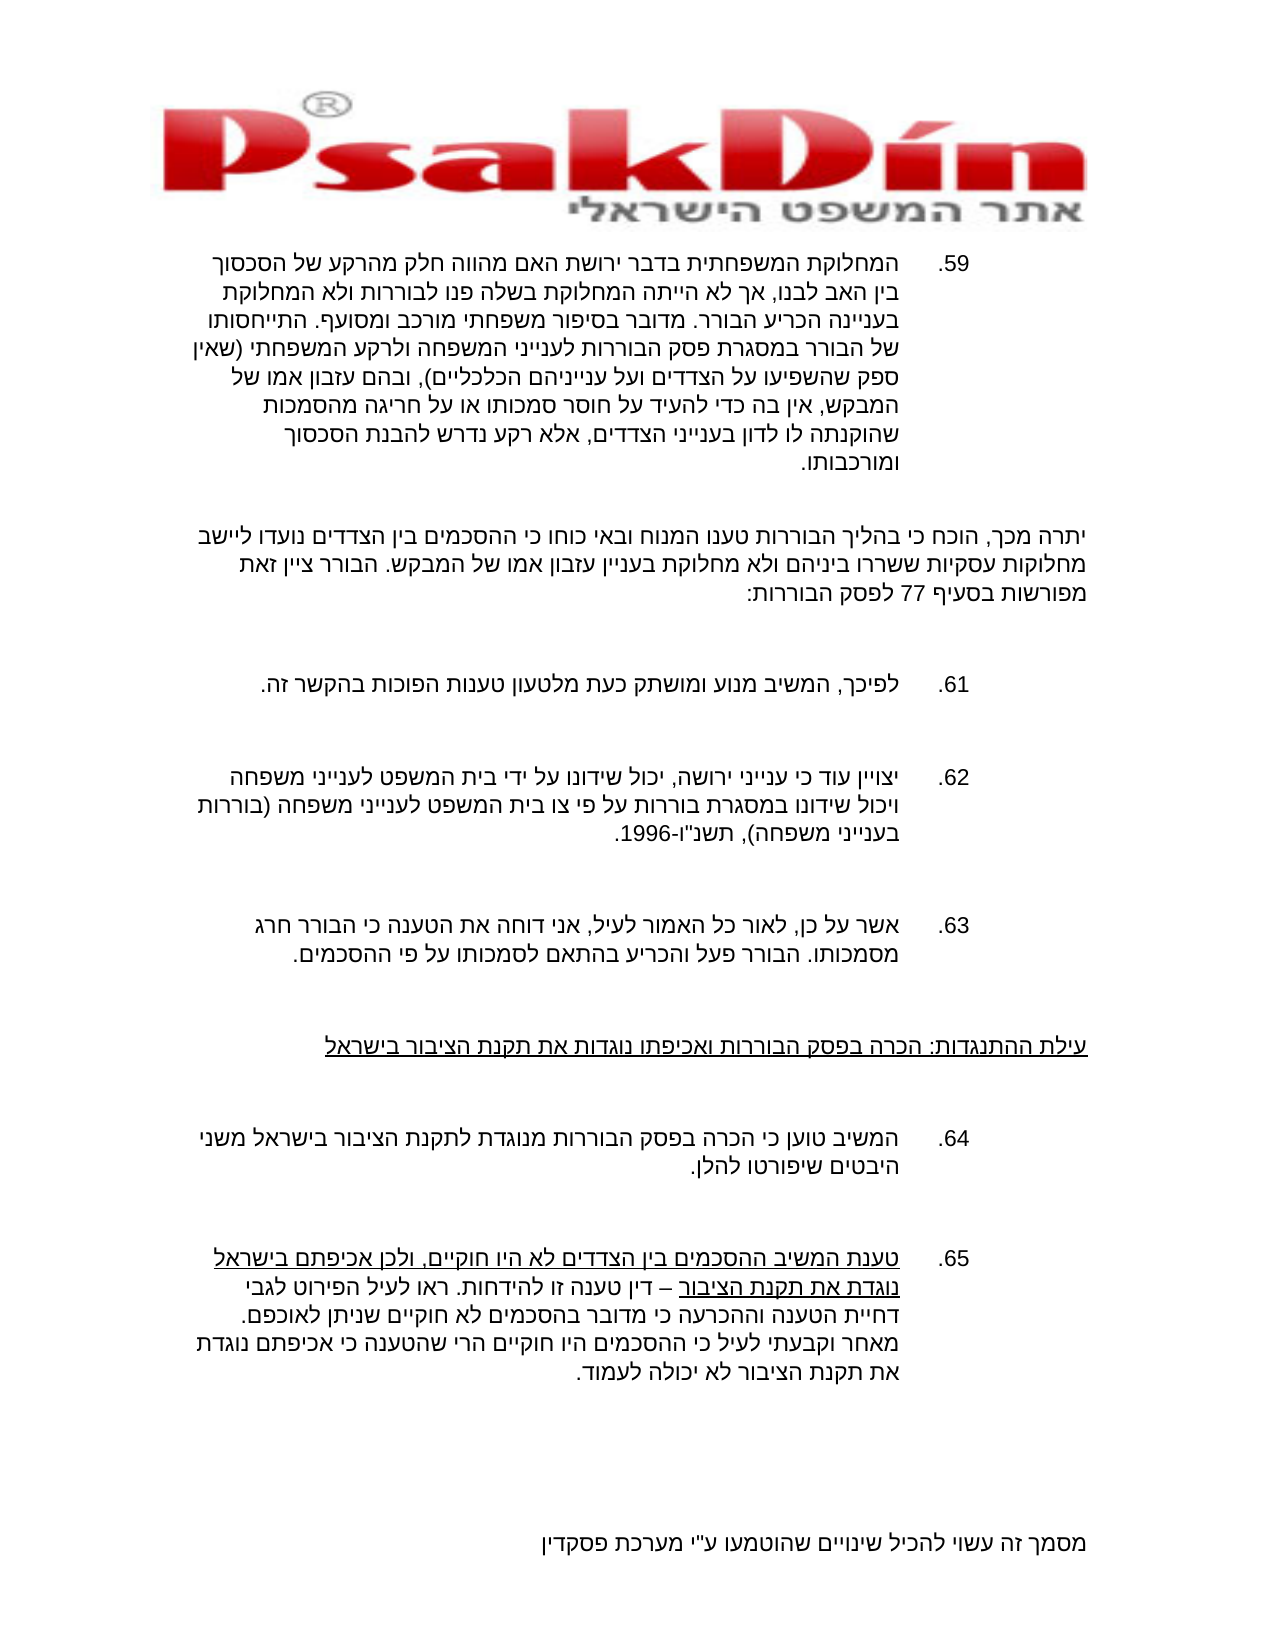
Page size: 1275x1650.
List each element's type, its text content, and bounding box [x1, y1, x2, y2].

picture [150, 75, 1088, 232]
list המחלוקת המשפחתית בדבר ירושת האם מהווה חלק מהרקע של הסכסוך בין האב לבנו, אך לא הייתה המחלוקת בשלה פנו לבוררות ולא המחלוקת בעניינה הכריע הבורר. מדובר בסיפור משפחתי מורכב ומסועף. התייחסותו של הבורר במסגרת פסק הבוררות לענייני המשפחה ולרקע המשפחתי (שאין ספק שהשפיעו על הצדדים ועל ענייניהם הכלכליים), ובהם עזבון אמו של המבקש, אין בה כדי להעיד על חוסר סמכותו או על חריגה מהסמכות שהוקנתה לו לדון בענייני הצדדים, אלא רקע נדרש להבנת הסכסוך ומורכבותו. [187, 250, 937, 475]
list יצויין עוד כי ענייני ירושה, יכול שידונו על ידי בית המשפט לענייני משפחה ויכול שידונו במסגרת בוררות על פי צו בית המשפט לענייני משפחה (בוררות בענייני משפחה), תשנ"ו-1996. [187, 763, 937, 847]
list טענת המשיב ההסכמים בין הצדדים לא היו חוקיים, ולכן אכיפתם בישראל נוגדת את תקנת הציבור – דין טענה זו להידחות. ראו לעיל הפירוט לגבי דחיית הטענה וההכרעה כי מדובר בהסכמים לא חוקיים שניתן לאוכפם. מאחר וקבעתי לעיל כי ההסכמים היו חוקיים הרי שהטענה כי אכיפתם נוגדת את תקנת הציבור לא יכולה לעמוד. [187, 1245, 937, 1385]
list לפיכך, המשיב מנוע ומושתק כעת מלטעון טענות הפוכות בהקשר זה. [187, 671, 937, 698]
list אשר על כן, לאור כל האמור לעיל, אני דוחה את הטענה כי הבורר חרג מסמכותו. הבורר פעל והכריע בהתאם לסמכותו על פי ההסכמים. [187, 912, 937, 967]
text יתרה מכך, הוכח כי בהליך הבוררות טענו המנוח ובאי כוחו כי ההסכמים בין הצדדים נועדו ליישב מחלוקות עסקיות ששררו ביניהם ולא מחלוקת בעניין עזבון אמו של המבקש. הבורר ציין זאת מפורשות בסעיף 77 לפסק הבוררות: [187, 494, 1087, 606]
text עילת ההתנגדות: הכרה בפסק הבוררות ואכיפתו נוגדות את תקנת הציבור בישראל [187, 1033, 1087, 1059]
list המשיב טוען כי הכרה בפסק הבוררות מנוגדת לתקנת הציבור בישראל משני היבטים שיפורטו להלן. [187, 1125, 937, 1179]
